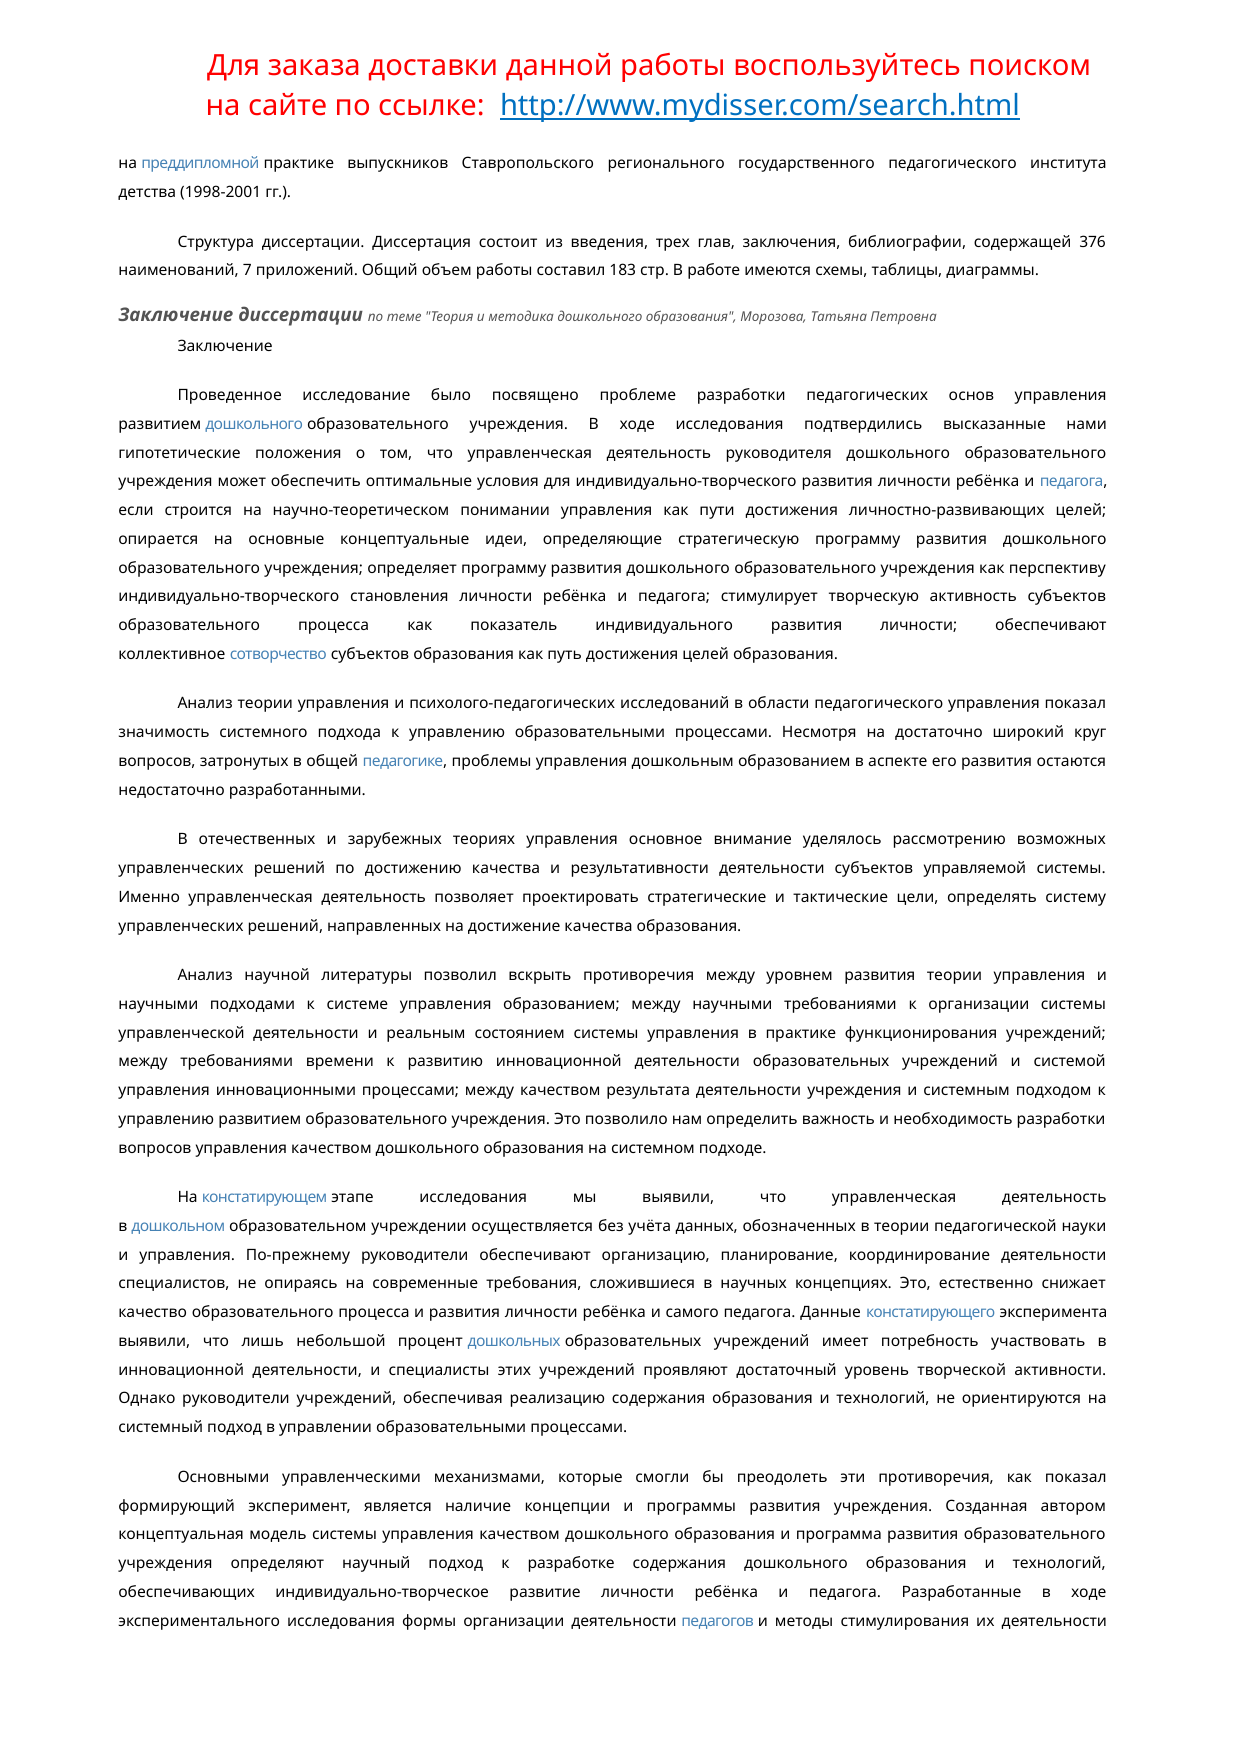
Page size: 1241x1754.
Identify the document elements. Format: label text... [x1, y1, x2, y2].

subtitle Заключение диссертации по теме "Теория и методика дошкольного образования", Морозова, Татьяна Петровна [118, 301, 1107, 327]
